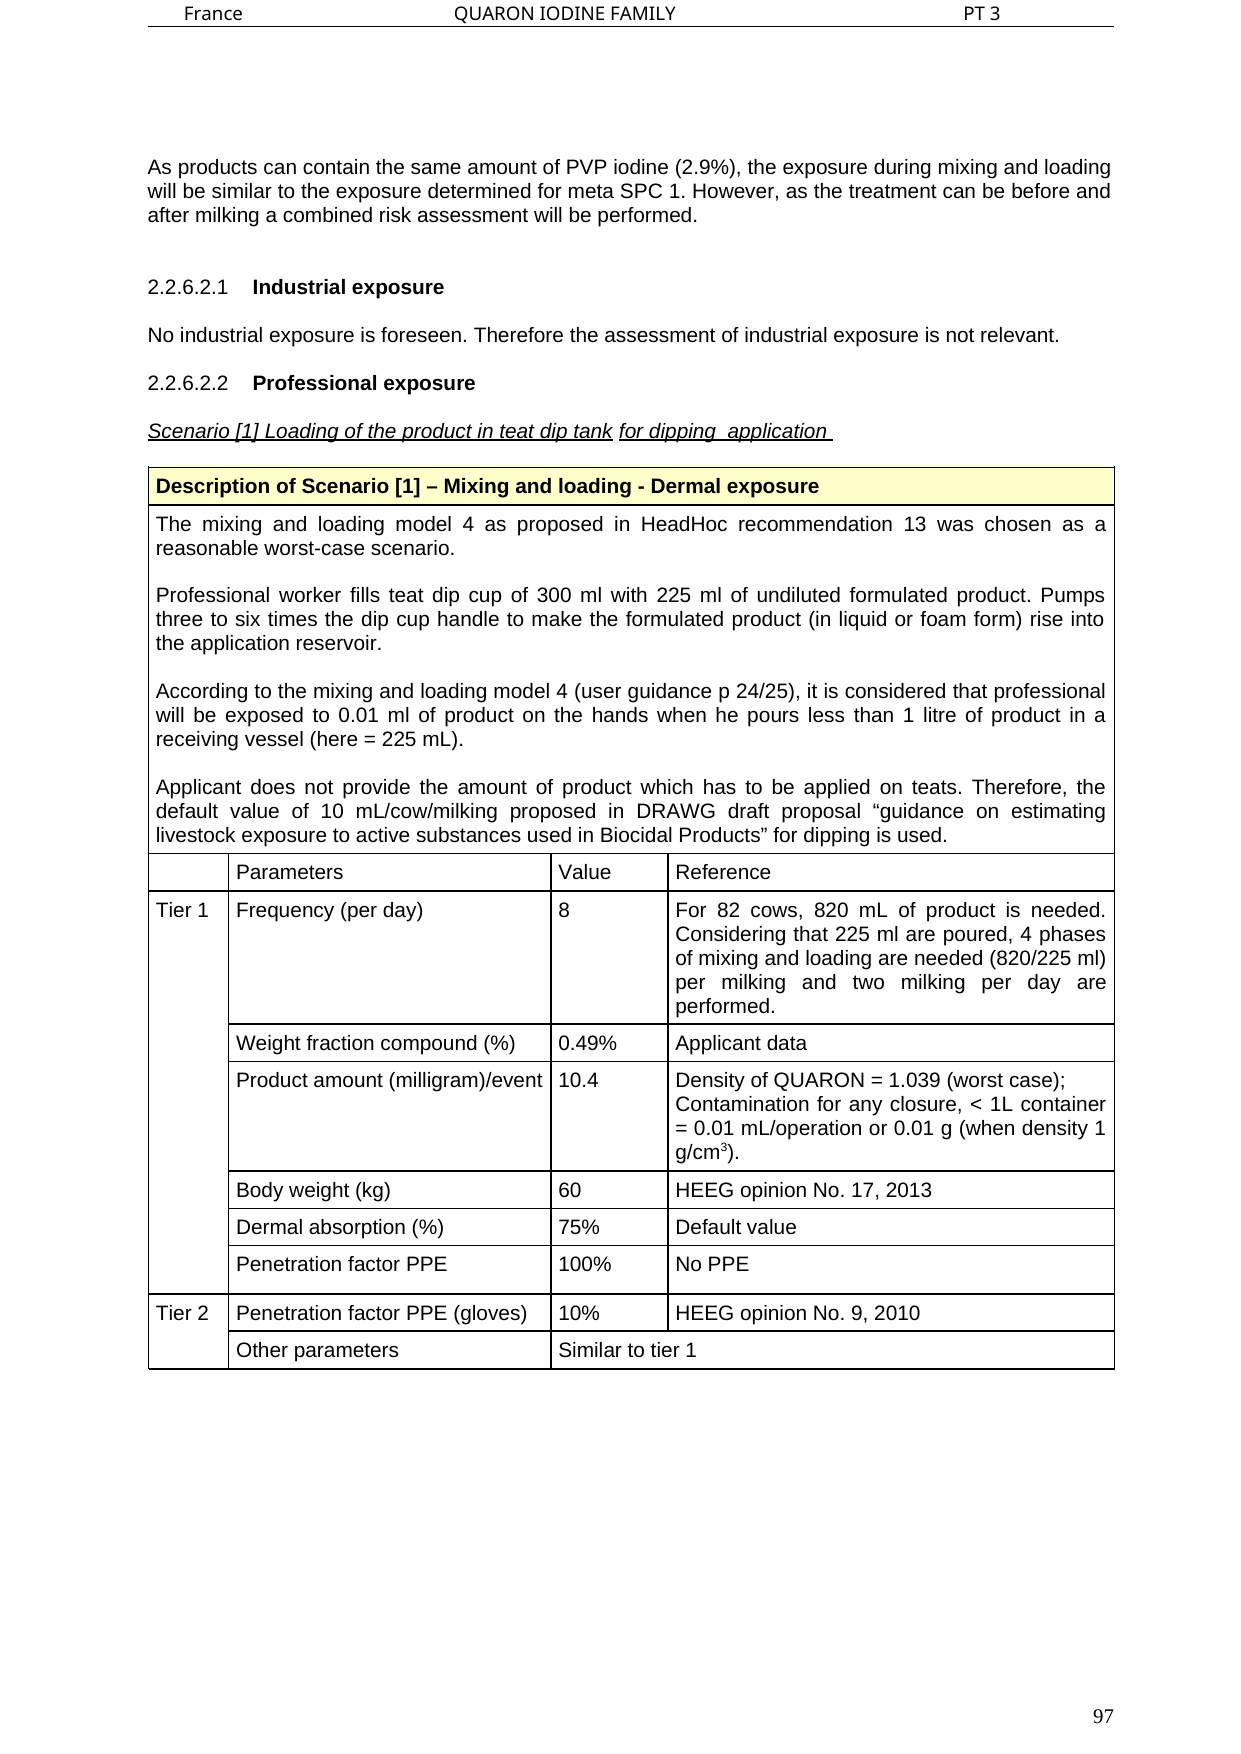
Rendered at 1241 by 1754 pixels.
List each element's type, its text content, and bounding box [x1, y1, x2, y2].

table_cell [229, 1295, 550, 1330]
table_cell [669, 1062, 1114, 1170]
subtitle Professional exposure [147, 371, 1114, 394]
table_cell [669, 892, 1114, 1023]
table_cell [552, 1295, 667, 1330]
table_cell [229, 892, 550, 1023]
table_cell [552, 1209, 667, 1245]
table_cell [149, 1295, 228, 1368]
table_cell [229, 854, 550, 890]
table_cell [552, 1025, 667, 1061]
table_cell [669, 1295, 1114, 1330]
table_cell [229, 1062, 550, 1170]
text As products can contain the same amount of PVP iodine (2.9%), the exposure during mixing and loading will be similar to the exposure determined for meta SPC 1. However, as the treatment can be before and after milking a combined risk assessment will be performed. [147, 155, 1114, 227]
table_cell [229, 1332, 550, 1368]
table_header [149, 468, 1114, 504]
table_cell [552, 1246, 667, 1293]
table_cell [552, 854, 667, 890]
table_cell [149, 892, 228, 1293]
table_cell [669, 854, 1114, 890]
subtitle Industrial exposure [147, 275, 1114, 299]
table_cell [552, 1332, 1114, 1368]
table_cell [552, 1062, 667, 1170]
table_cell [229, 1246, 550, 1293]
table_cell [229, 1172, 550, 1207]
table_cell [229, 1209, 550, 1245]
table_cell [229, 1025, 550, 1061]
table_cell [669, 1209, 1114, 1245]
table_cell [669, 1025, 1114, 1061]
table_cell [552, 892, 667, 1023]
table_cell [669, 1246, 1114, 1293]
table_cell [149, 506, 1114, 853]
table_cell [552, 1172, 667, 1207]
text Scenario [1] Loading of the product in teat dip tank for dipping application [147, 418, 1114, 442]
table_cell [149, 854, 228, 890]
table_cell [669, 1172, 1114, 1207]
text No industrial exposure is foreseen. Therefore the assessment of industrial exposure is not relevant. [147, 323, 1114, 347]
